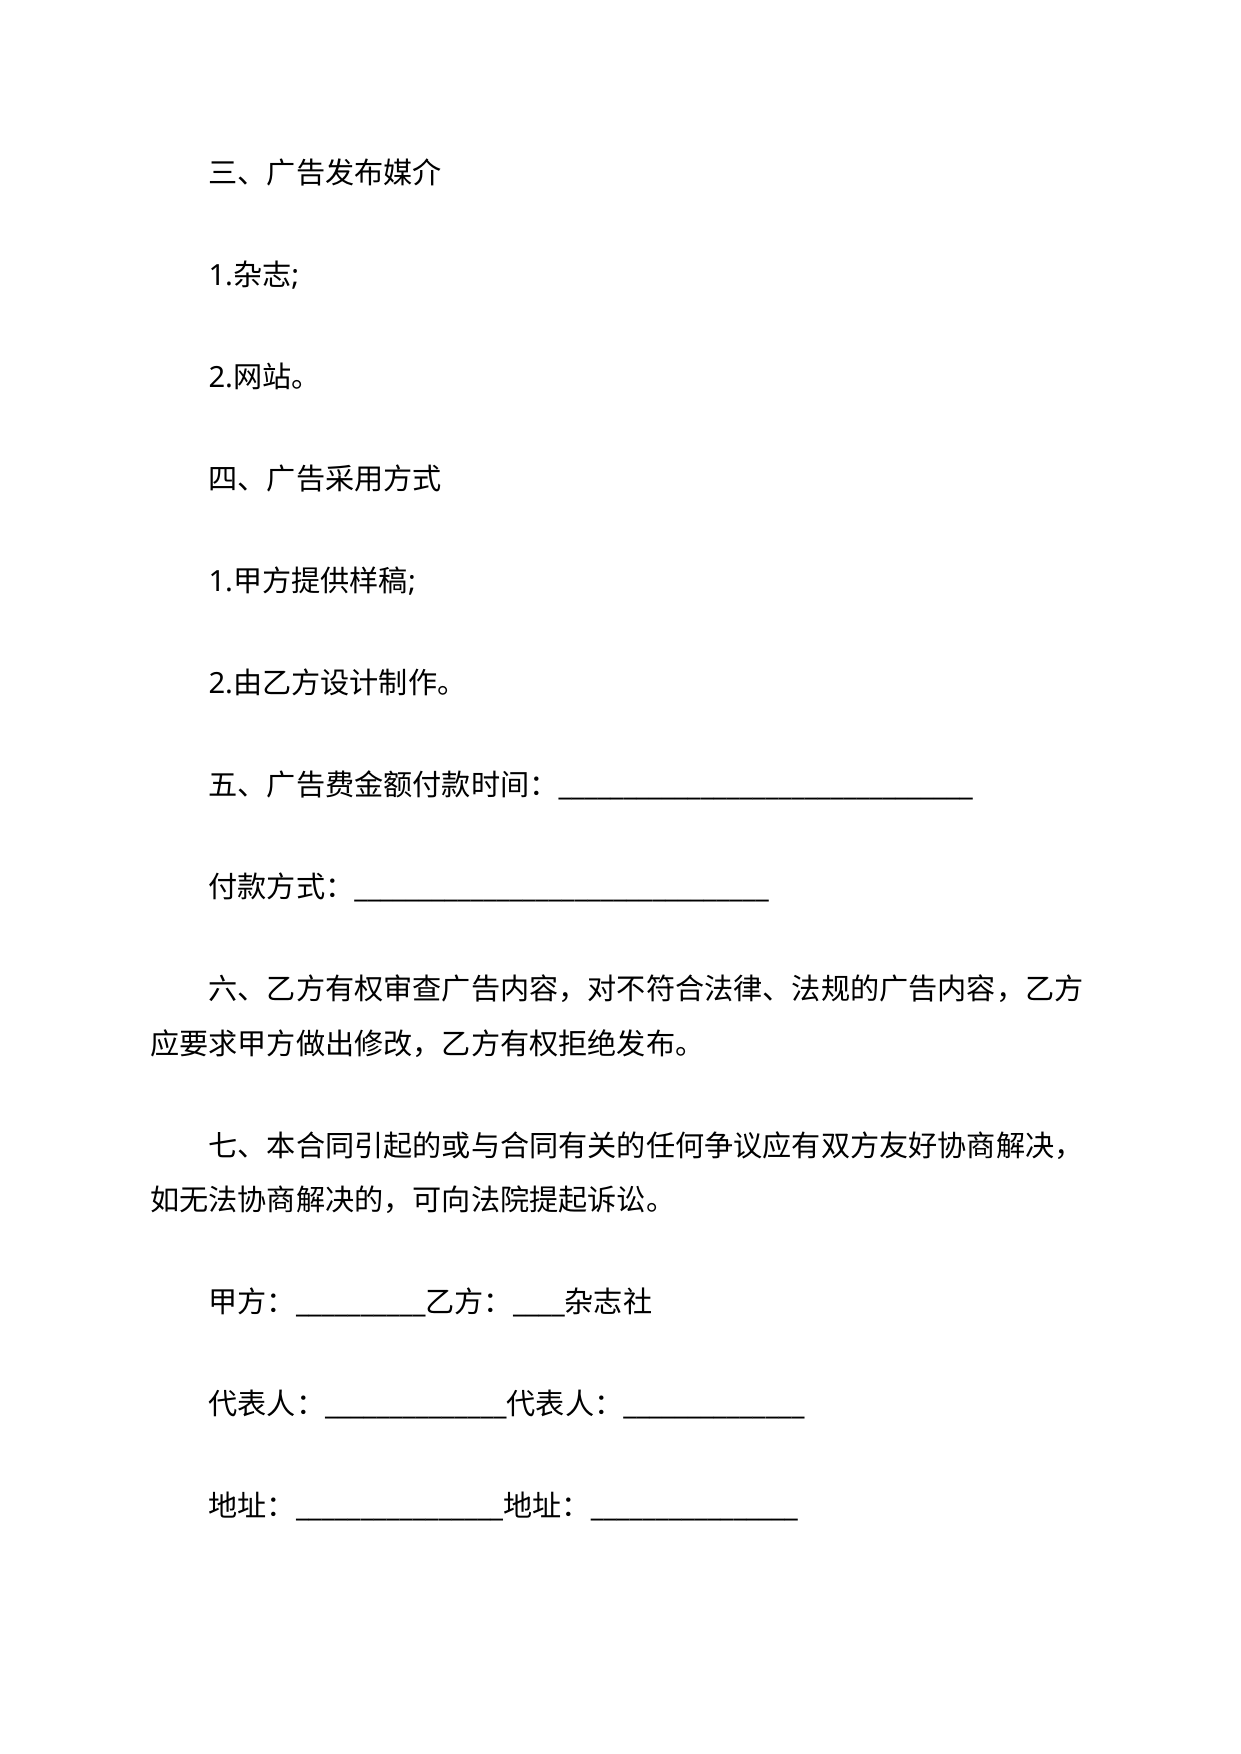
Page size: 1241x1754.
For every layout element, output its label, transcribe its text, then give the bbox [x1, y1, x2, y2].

text 甲方：__________乙方：____杂志社 [150, 1279, 1090, 1321]
text 代表人：______________代表人：______________ [150, 1381, 1090, 1423]
text 七、本合同引起的或与合同有关的任何争议应有双方友好协商解决，如无法协商解决的，可向法院提起诉讼。 [150, 1122, 1090, 1219]
text 1.杂志; [150, 252, 1090, 294]
text 2.由乙方设计制作。 [150, 659, 1090, 702]
text 1.甲方提供样稿; [150, 557, 1090, 600]
text 三、广告发布媒介 [150, 150, 1090, 192]
text 地址：________________地址：________________ [150, 1483, 1090, 1525]
text 五、广告费金额付款时间：________________________________ [150, 761, 1090, 804]
text 付款方式：________________________________ [150, 863, 1090, 906]
text 六、乙方有权审查广告内容，对不符合法律、法规的广告内容，乙方应要求甲方做出修改，乙方有权拒绝发布。 [150, 965, 1090, 1063]
text 2.网站。 [150, 354, 1090, 396]
text 四、广告采用方式 [150, 456, 1090, 498]
